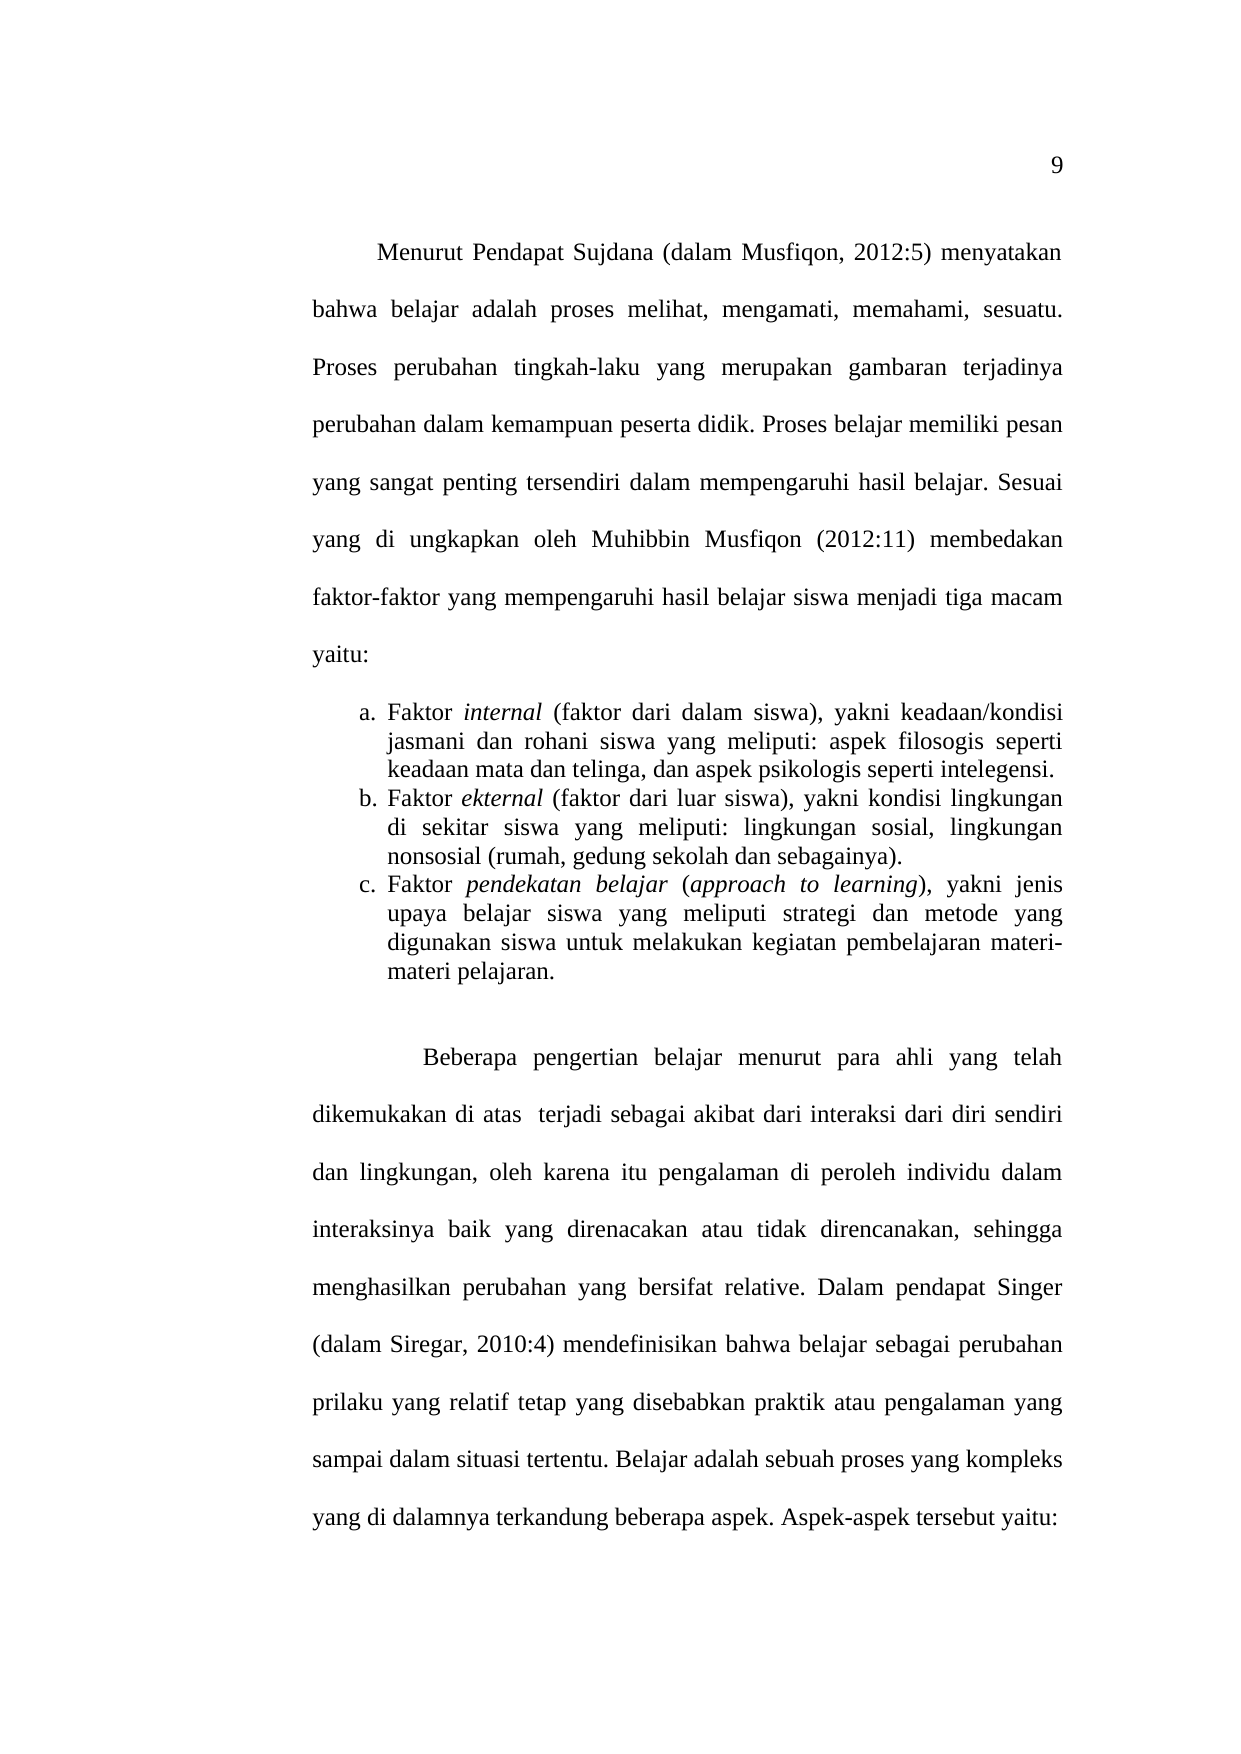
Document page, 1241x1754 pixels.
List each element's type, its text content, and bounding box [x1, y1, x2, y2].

list Beberapa pengertian belajar menurut para ahli yang telah dikemukakan di atas terjadi sebagai akibat dari interaksi dari diri sendiri dan lingkungan, oleh karena itu pengalaman di peroleh individu dalam interaksinya baik yang direnacakan atau tidak direncanakan, sehingga menghasilkan perubahan yang bersifat relative. Dalam pendapat Singer (dalam Siregar, 2010:4) mendefinisikan bahwa belajar sebagai perubahan prilaku yang relatif tetap yang disebabkan praktik atau pengalaman yang sampai dalam situasi tertentu. Belajar adalah sebuah proses yang kompleks yang di dalamnya terkandung beberapa aspek. Aspek-aspek tersebut yaitu: [312, 1042, 1063, 1531]
list Faktor pendekatan belajar (approach to learning), yakni jenis upaya belajar siswa yang meliputi strategi dan metode yang digunakan siswa untuk melakukan kegiatan pembelajaran materi-materi pelajaran. [359, 869, 1063, 984]
list Menurut Pendapat Sujdana (dalam Musfiqon, 2012:5) menyatakan bahwa belajar adalah proses melihat, mengamati, memahami, sesuatu. Proses perubahan tingkah-laku yang merupakan gambaran terjadinya perubahan dalam kemampuan peserta didik. Proses belajar memiliki pesan yang sangat penting tersendiri dalam mempengaruhi hasil belajar. Sesuai yang di ungkapkan oleh Muhibbin Musfiqon (2012:11) membedakan faktor-faktor yang mempengaruhi hasil belajar siswa menjadi tiga macam yaitu: [312, 237, 1063, 668]
list Faktor ekternal (faktor dari luar siswa), yakni kondisi lingkungan di sekitar siswa yang meliputi: lingkungan sosial, lingkungan nonsosial (rumah, gedung sekolah dan sebagainya). [359, 783, 1063, 869]
list Faktor internal (faktor dari dalam siswa), yakni keadaan/kondisi jasmani dan rohani siswa yang meliputi: aspek filosogis seperti keadaan mata dan telinga, dan aspek psikologis seperti intelegensi. [359, 697, 1063, 783]
